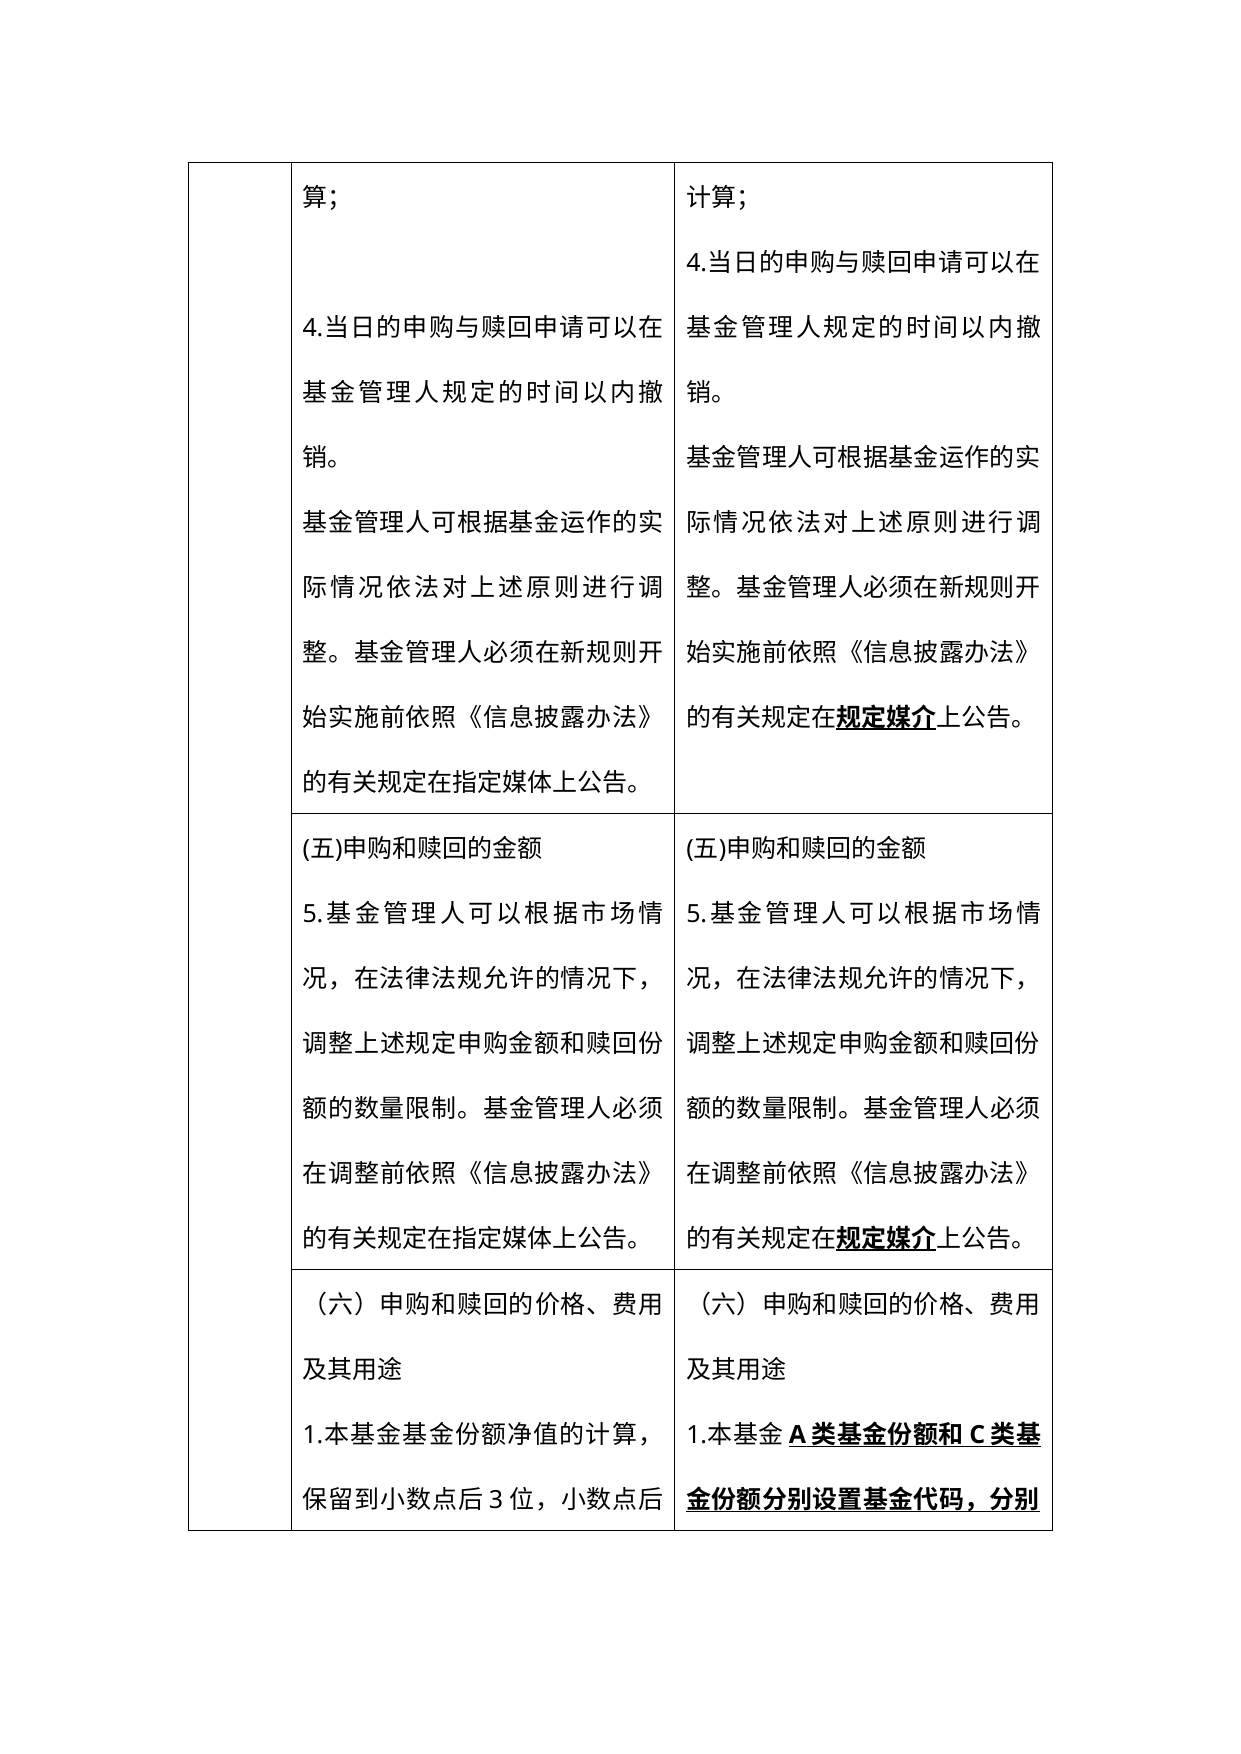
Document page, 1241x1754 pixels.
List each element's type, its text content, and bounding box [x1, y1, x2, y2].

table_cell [292, 1270, 674, 1530]
table_cell (五)申购和赎回的金额 5.基金管理人可以根据市场情况，在法律法规允许的情况下，调整上述规定申购金额和赎回份额的数量限制。基金管理人必须在调整前依照《信息披露办法》的有关规定在指定媒体上公告。 [292, 814, 674, 1269]
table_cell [675, 163, 1052, 813]
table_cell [292, 163, 674, 813]
table_cell (五)申购和赎回的金额 5.基金管理人可以根据市场情况，在法律法规允许的情况下，调整上述规定申购金额和赎回份额的数量限制。基金管理人必须在调整前依照《信息披露办法》的有关规定在规定媒介上公告。 [675, 814, 1052, 1269]
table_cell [675, 1270, 1052, 1530]
